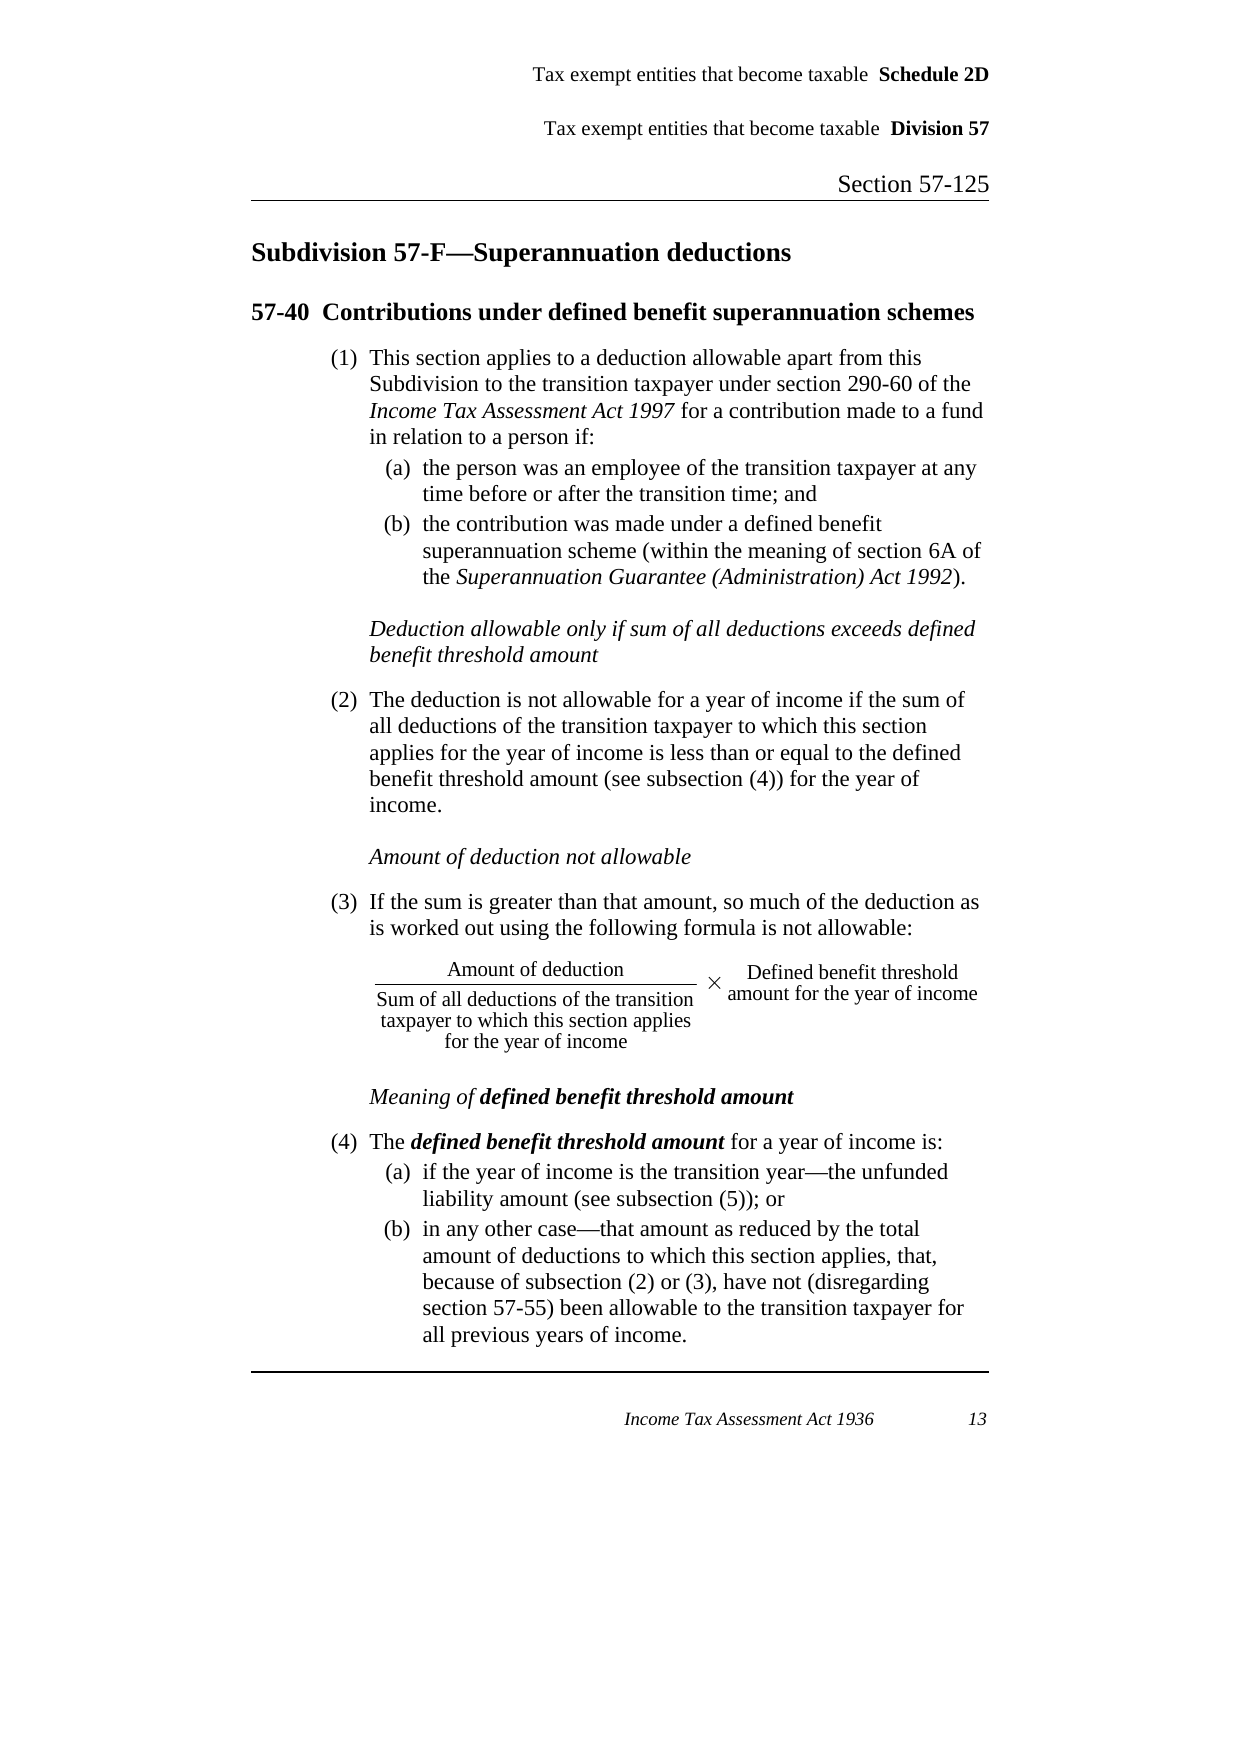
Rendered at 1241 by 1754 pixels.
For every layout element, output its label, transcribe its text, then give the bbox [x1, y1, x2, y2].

text (3) If the sum is greater than that amount, so much of the deduction as is worked out using the following formula is not allowable: [251, 888, 989, 941]
text (a) the person was an employee of the transition taxpayer at any time before or after the transition time; and [251, 454, 989, 506]
text 57-40 Contributions under defined benefit superannuation schemes [251, 297, 989, 325]
text (b) the contribution was made under a defined benefit superannuation scheme (within the meaning of section 6A of the Superannuation Guarantee (Administration) Act 1992). [251, 511, 989, 589]
text (b) in any other case—that amount as reduced by the total amount of deductions to which this section applies, that, because of subsection (2) or (3), have not (disregarding section 57-55) been allowable to the transition taxpayer for all previous years of income. [251, 1215, 989, 1347]
text (2) The deduction is not allowable for a year of income if the sum of all deductions of the transition taxpayer to which this section applies for the year of income is less than or equal to the defined benefit threshold amount (see subsection (4)) for the year of income. [251, 686, 989, 818]
text Deduction allowable only if sum of all deductions exceeds defined benefit threshold amount [369, 614, 989, 667]
text Meaning of defined benefit threshold amount [369, 1083, 989, 1109]
text (a) if the year of income is the transition year—the unfunded liability amount (see subsection (5)); or [251, 1158, 989, 1211]
text Amount of deduction not allowable [369, 843, 989, 869]
text Subdivision 57-F—Superannuation deductions [251, 236, 989, 267]
text (1) This section applies to a deduction allowable apart from this Subdivision to the transition taxpayer under section 290-60 of the Income Tax Assessment Act 1997 for a contribution made to a fund in relation to a person if: [251, 344, 989, 449]
text (4) The defined benefit threshold amount for a year of income is: [251, 1128, 989, 1154]
